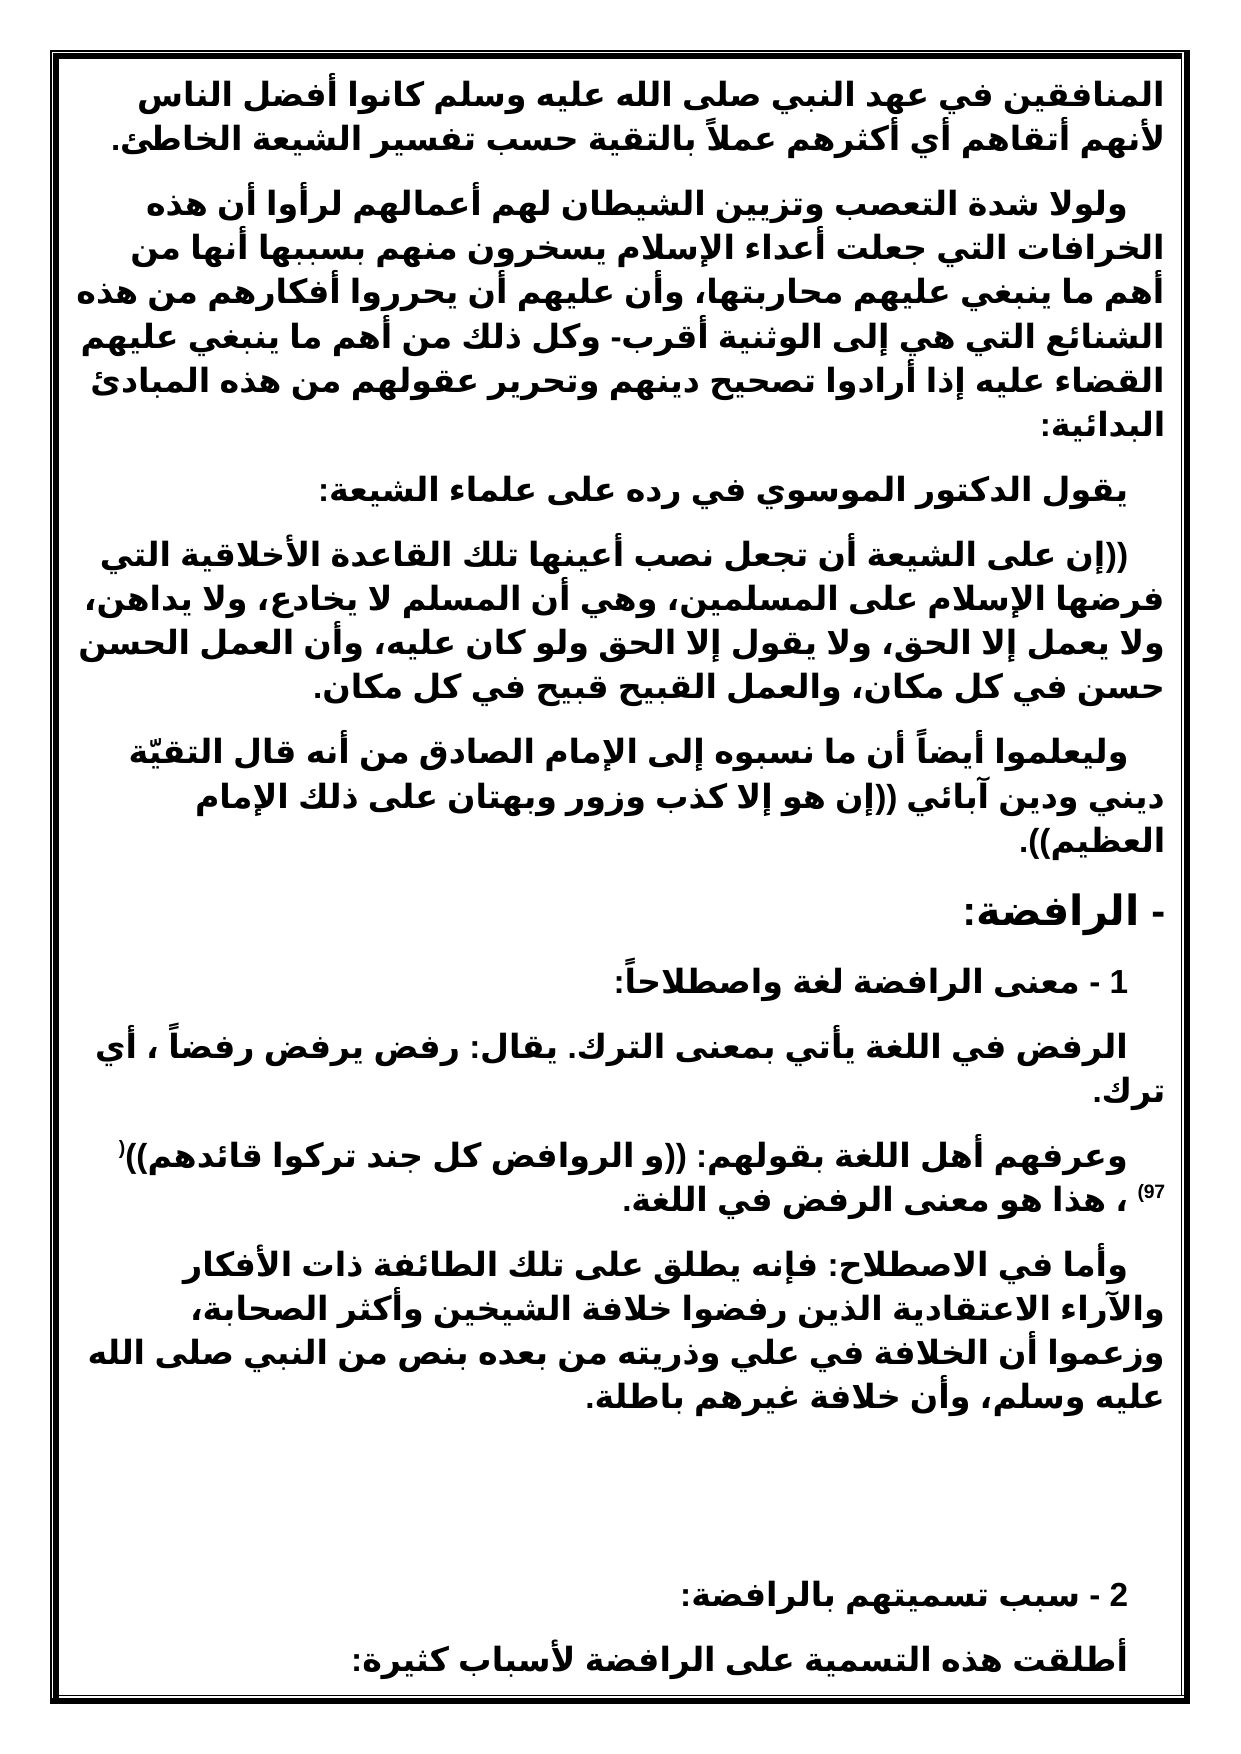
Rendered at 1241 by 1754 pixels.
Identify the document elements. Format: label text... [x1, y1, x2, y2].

text 2 - سبب تسميتهم بالرافضة: [75, 1575, 1165, 1614]
text ولولا شدة التعصب وتزيين الشيطان لهم أعمالهم لرأوا أن هذه الخرافات التي جعلت أعداء الإسلام يسخرون منهم بسببها أنها من أهم ما ينبغي عليهم محاربتها، وأن عليهم أن يحرروا أفكارهم من هذه الشنائع التي هي إلى الوثنية أقرب- وكل ذلك من أهم ما ينبغي عليهم القضاء عليه إذا أرادوا تصحيح دينهم وتحرير عقولهم من هذه المبادئ البدائية: [75, 184, 1165, 443]
text - الرافضة: [75, 886, 1165, 934]
text وأما في الاصطلاح: فإنه يطلق على تلك الطائفة ذات الأفكار والآراء الاعتقادية الذين رفضوا خلافة الشيخين وأكثر الصحابة، وزعموا أن الخلافة في علي وذريته من بعده بنص من النبي صلى الله عليه وسلم، وأن خلافة غيرهم باطلة. [75, 1245, 1165, 1416]
text الرفض في اللغة يأتي بمعنى الترك. يقال: رفض يرفض رفضاً ، أي ترك. [75, 1027, 1165, 1109]
text أطلقت هذه التسمية على الرافضة لأسباب كثيرة: [75, 1640, 1165, 1679]
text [75, 75, 1165, 158]
text ((إن على الشيعة أن تجعل نصب أعينها تلك القاعدة الأخلاقية التي فرضها الإسلام على المسلمين، وهي أن المسلم لا يخادع، ولا يداهن، ولا يعمل إلا الحق، ولا يقول إلا الحق ولو كان عليه، وأن العمل الحسن حسن في كل مكان، والعمل القبيح قبيح في كل مكان. [75, 535, 1165, 706]
text وعرفهم أهل اللغة بقولهم: ((و الروافض كل جند تركوا قائدهم))(97) ، هذا هو معنى الرفض في اللغة. [75, 1136, 1165, 1218]
text وليعلموا أيضاً أن ما نسبوه إلى الإمام الصادق من أنه قال التقيّة ديني ودين آبائي ((إن هو إلا كذب وزور وبهتان على ذلك الإمام العظيم)). [75, 732, 1165, 859]
text 1 - معنى الرافضة لغة واصطلاحاً: [75, 962, 1165, 1000]
text يقول الدكتور الموسوي في رده على علماء الشيعة: [75, 470, 1165, 508]
